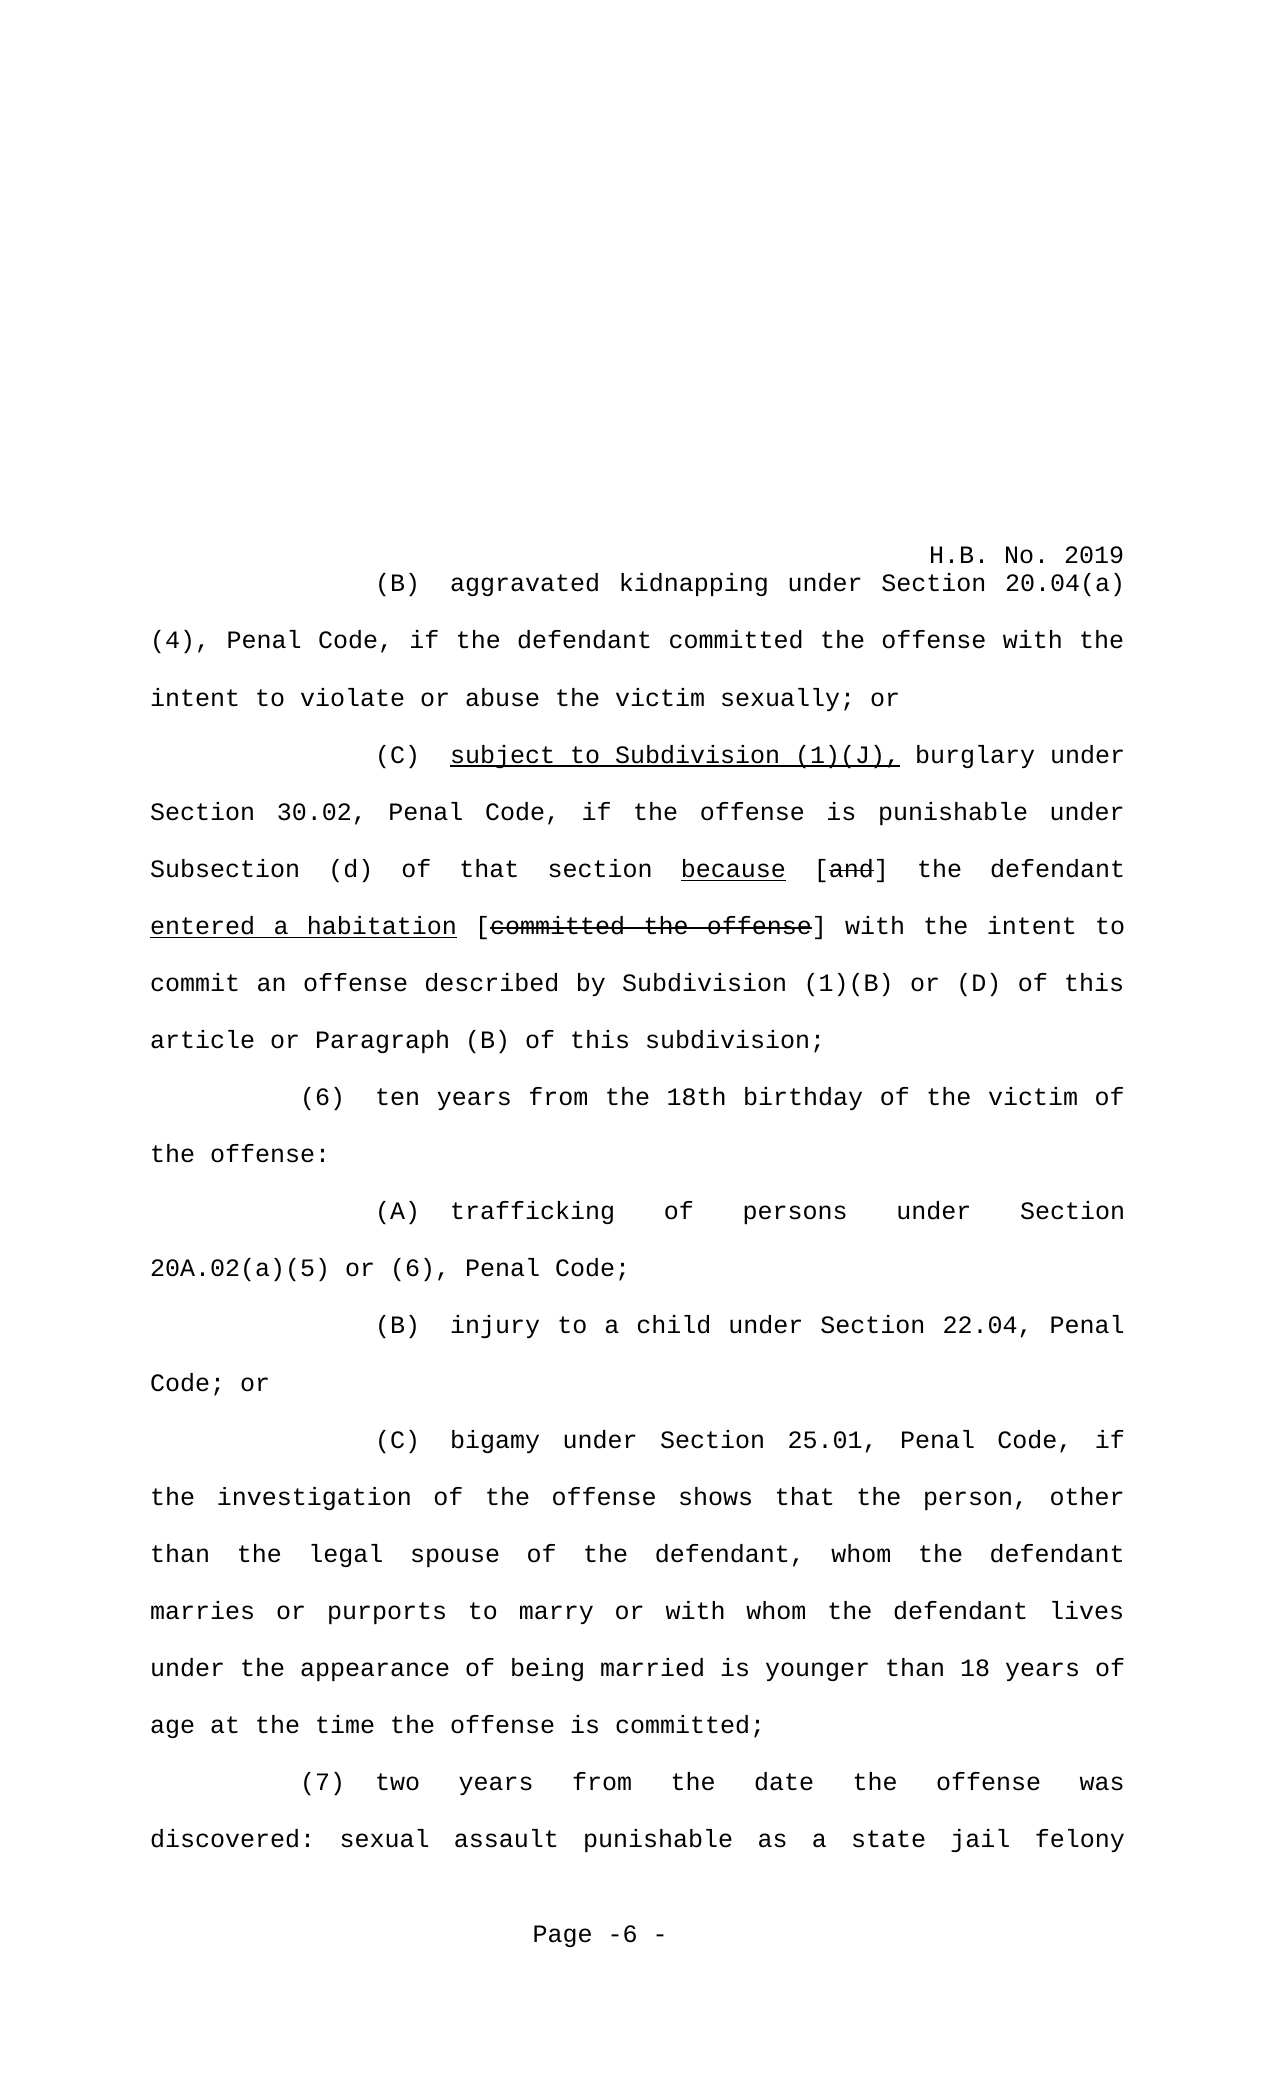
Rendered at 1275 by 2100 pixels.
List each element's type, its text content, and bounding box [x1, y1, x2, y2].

text (C) bigamy under Section 25.01, Penal Code, if the investigation of the offense shows that the person, other than the legal spouse of the defendant, whom the defendant marries or purports to marry or with whom the defendant lives under the appearance of being married is younger than 18 years of age at the time the offense is committed; [150, 1427, 1125, 1741]
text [150, 1769, 1125, 1855]
text (6) ten years from the 18th birthday of the victim of the offense: [150, 1084, 1125, 1170]
text (B) aggravated kidnapping under Section 20.04(a)(4), Penal Code, if the defendant committed the offense with the intent to violate or abuse the victim sexually; or [150, 571, 1125, 713]
text (C) subject to Subdivision (1)(J), burglary under Section 30.02, Penal Code, if the offense is punishable under Subsection (d) of that section because [and] the defendant entered a habitation [committed the offense] with the intent to commit an offense described by Subdivision (1)(B) or (D) of this article or Paragraph (B) of this subdivision; [150, 742, 1125, 1056]
text (B) injury to a child under Section 22.04, Penal Code; or [150, 1313, 1125, 1398]
text (A) trafficking of persons under Section 20A.02(a)(5) or (6), Penal Code; [150, 1199, 1125, 1284]
